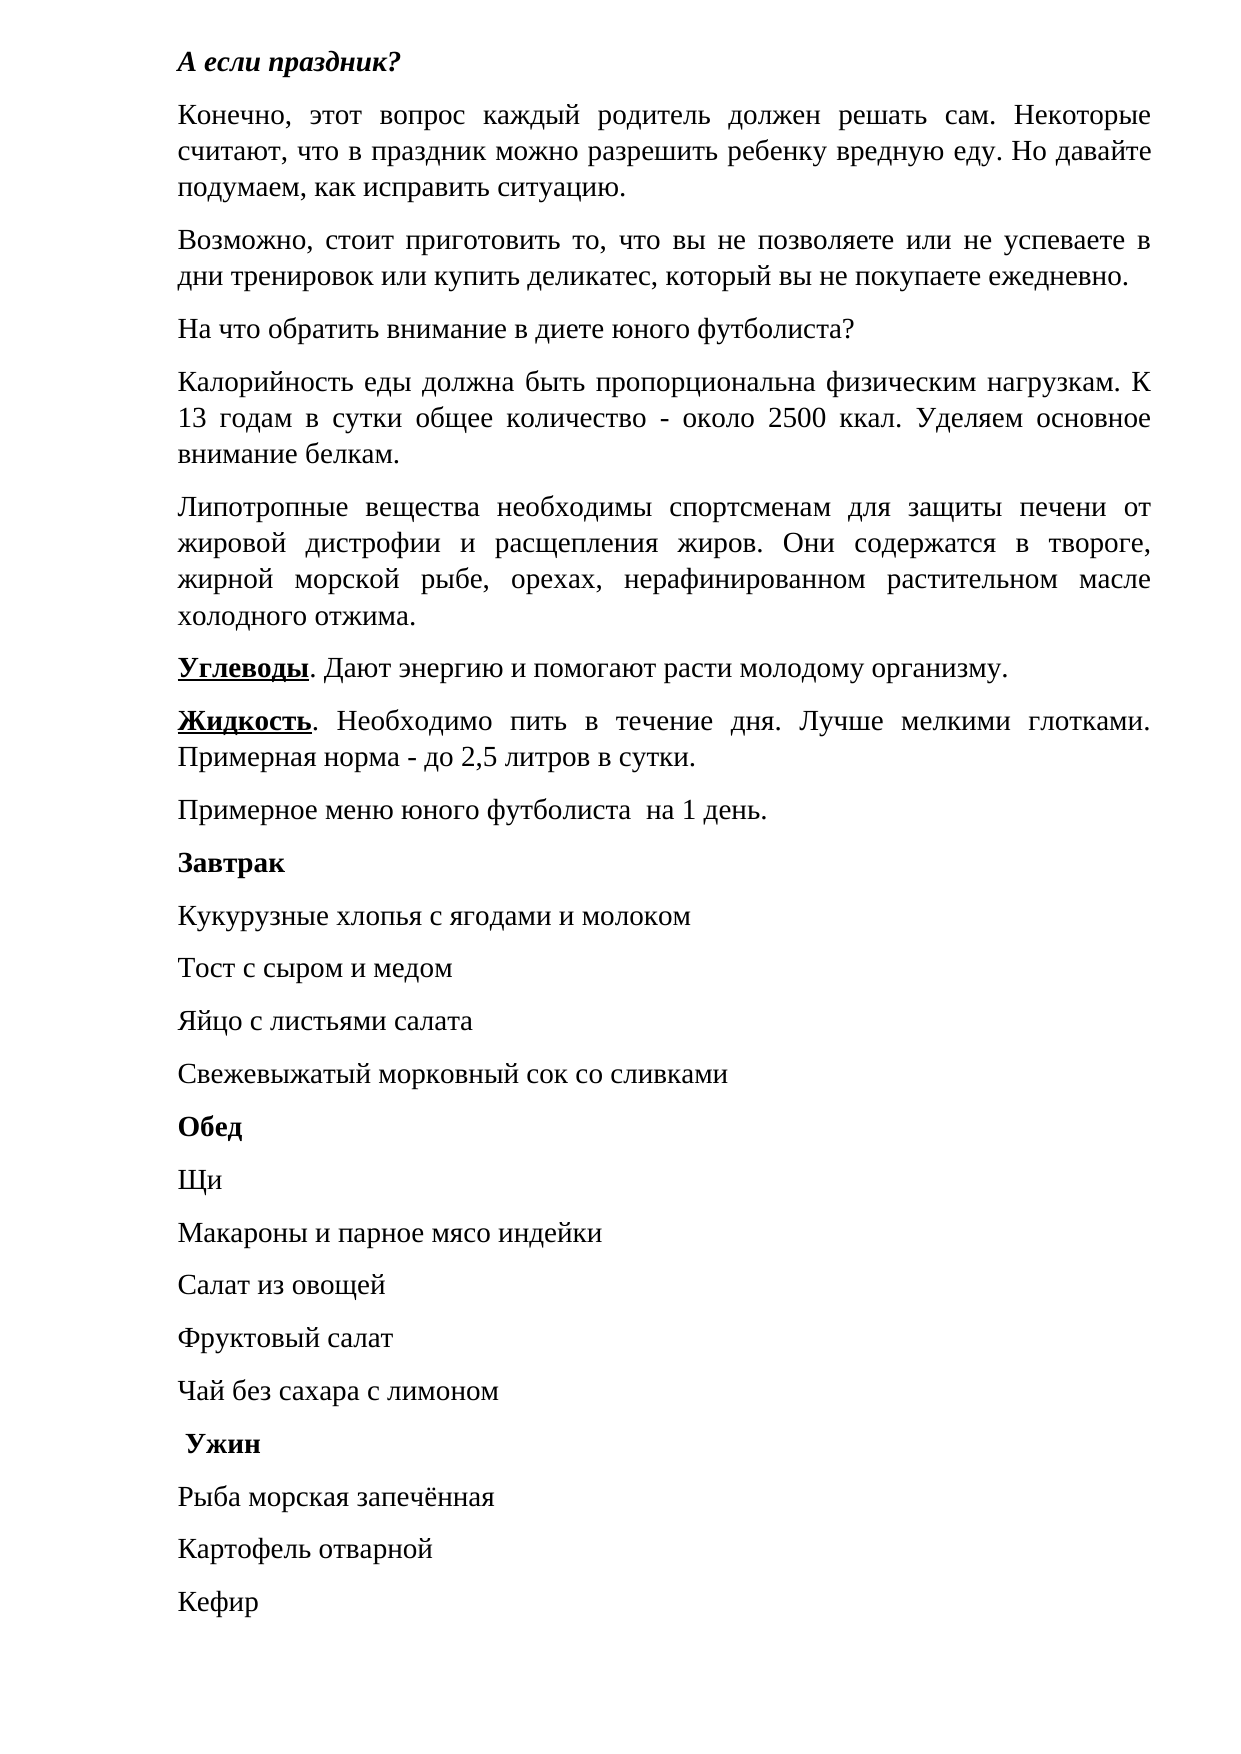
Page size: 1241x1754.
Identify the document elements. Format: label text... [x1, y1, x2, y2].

text Возможно, стоит приготовить то, что вы не позволяете или не успеваете в дни тренировок или купить деликатес, который вы не покупаете ежедневно. [177, 222, 1152, 292]
text Липотропные вещества необходимы спортсменам для защиты печени от жировой дистрофии и расщепления жиров. Они содержатся в твороге, жирной морской рыбе, орехах, нерафинированном растительном масле холодного отжима. [177, 489, 1152, 631]
text Кефир [177, 1584, 1152, 1618]
text Картофель отварной [177, 1532, 1152, 1565]
text А если праздник? [177, 44, 1152, 78]
text Чай без сахара с лимоном [177, 1373, 1152, 1407]
text Кукурузные хлопья с ягодами и молоком [177, 898, 1152, 931]
text Завтрак [177, 845, 1152, 878]
text Тост с сыром и медом [177, 951, 1152, 984]
text На что обратить внимание в диете юного футболиста? [177, 311, 1152, 345]
text Фруктовый салат [177, 1320, 1152, 1354]
text Ужин [177, 1426, 1152, 1459]
text Рыба морская запечённая [177, 1479, 1152, 1512]
text Макароны и парное мясо индейки [177, 1215, 1152, 1248]
text Примерное меню юного футболиста на 1 день. [177, 792, 1152, 826]
text Конечно, этот вопрос каждый родитель должен решать сам. Некоторые считают, что в праздник можно разрешить ребенку вредную еду. Но давайте подумаем, как исправить ситуацию. [177, 97, 1152, 203]
text Свежевыжатый морковный сок со сливками [177, 1056, 1152, 1090]
text Калорийность еды должна быть пропорциональна физическим нагрузкам. К 13 годам в сутки общее количество - около 2500 ккал. Уделяем основное внимание белкам. [177, 364, 1152, 470]
text Обед [177, 1109, 1152, 1143]
text Щи [177, 1162, 1152, 1195]
text Салат из овощей [177, 1267, 1152, 1301]
text Яйцо с листьями салата [177, 1003, 1152, 1037]
text Углеводы. Дают энергию и помогают расти молодому организму. [177, 650, 1152, 684]
text Жидкость. Необходимо пить в течение дня. Лучше мелкими глотками. Примерная норма - до 2,5 литров в сутки. [177, 703, 1152, 773]
